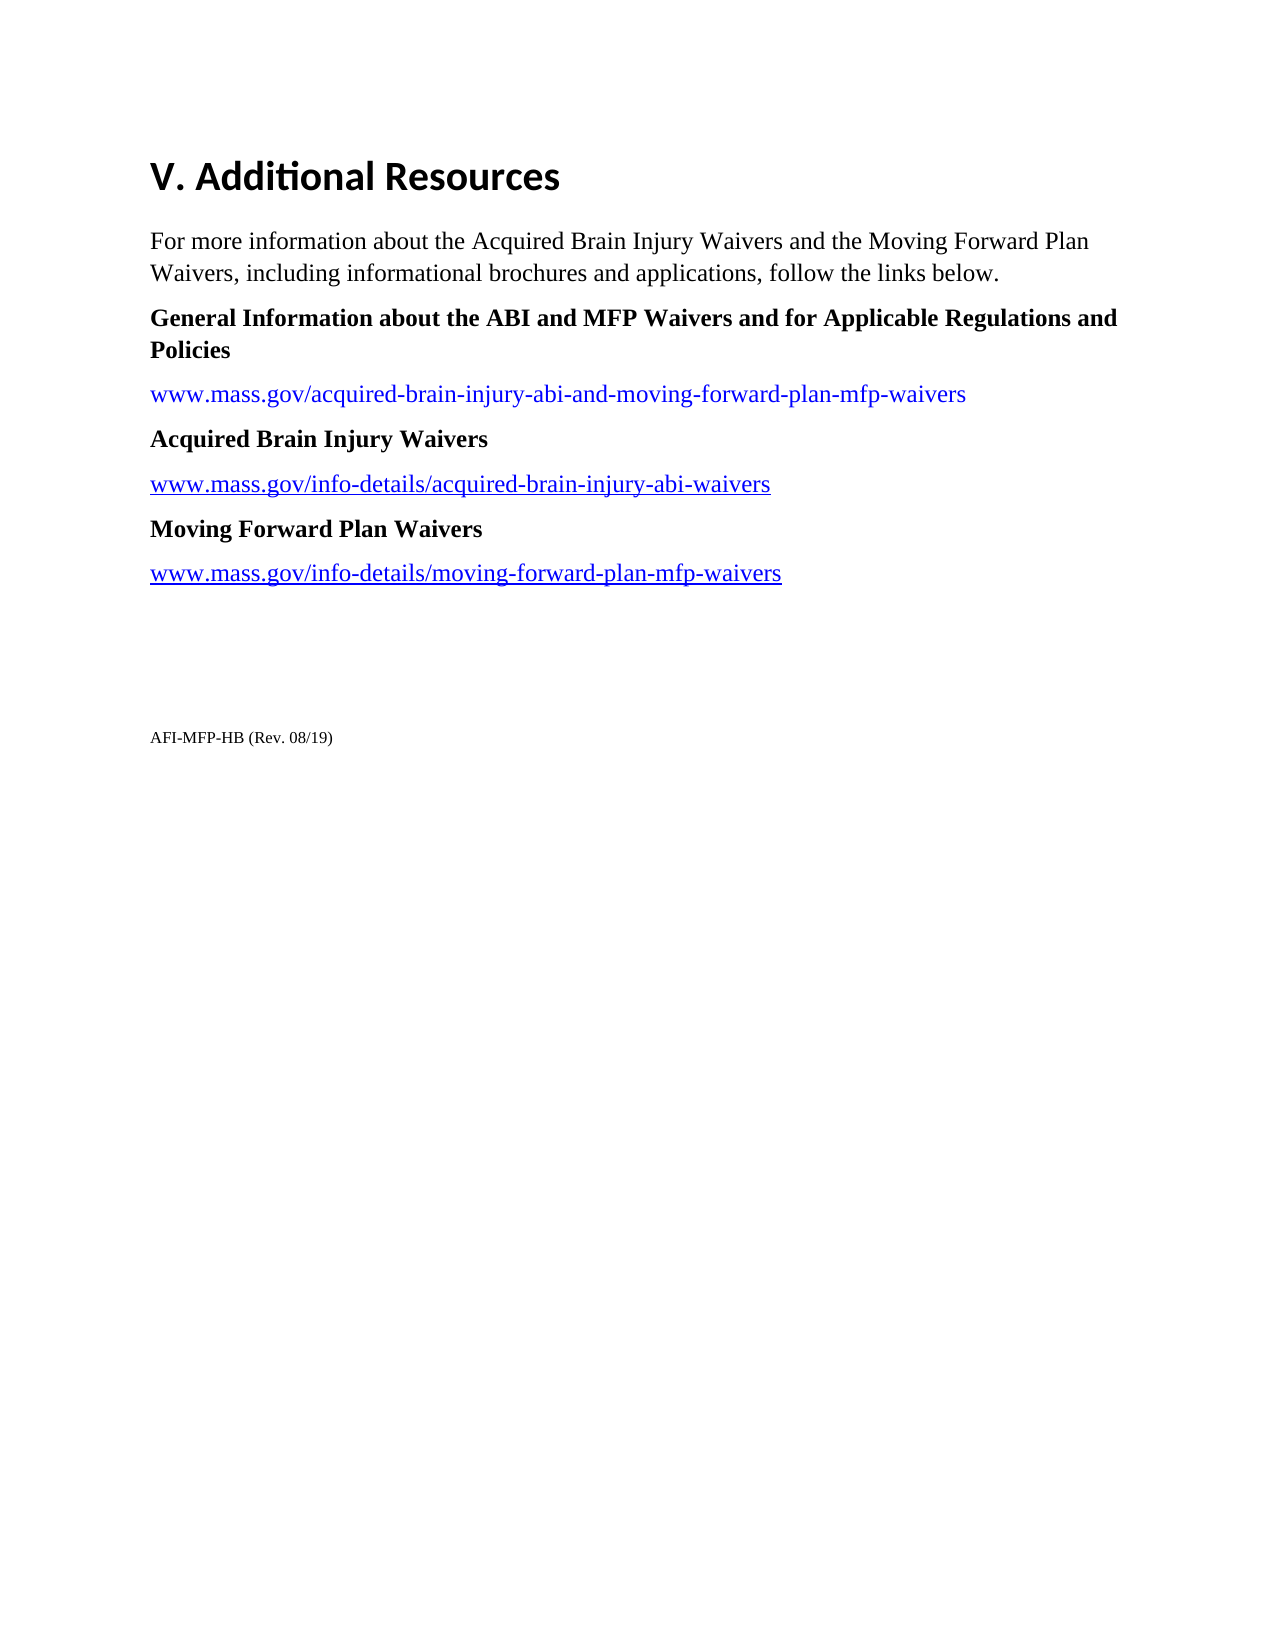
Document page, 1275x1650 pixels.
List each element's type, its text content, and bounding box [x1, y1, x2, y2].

text Moving Forward Plan Waivers [150, 514, 1125, 542]
text AFI-MFP-HB (Rev. 08/19) [150, 728, 1125, 747]
text Acquired Brain Injury Waivers [150, 424, 1125, 453]
text General Information about the ABI and MFP Waivers and for Applicable Regulations and Policies [150, 303, 1125, 364]
subtitle V. Additional Resources [150, 150, 1125, 201]
text For more information about the Acquired Brain Injury Waivers and the Moving Forward Plan Waivers, including informational brochures and applications, follow the links below. [150, 226, 1125, 287]
text www.mass.gov/acquired-brain-injury-abi-and-moving-forward-plan-mfp-waivers [150, 379, 1125, 408]
text www.mass.gov/info-details/acquired-brain-injury-abi-waivers [150, 469, 1125, 498]
text www.mass.gov/info-details/moving-forward-plan-mfp-waivers [150, 558, 1125, 587]
